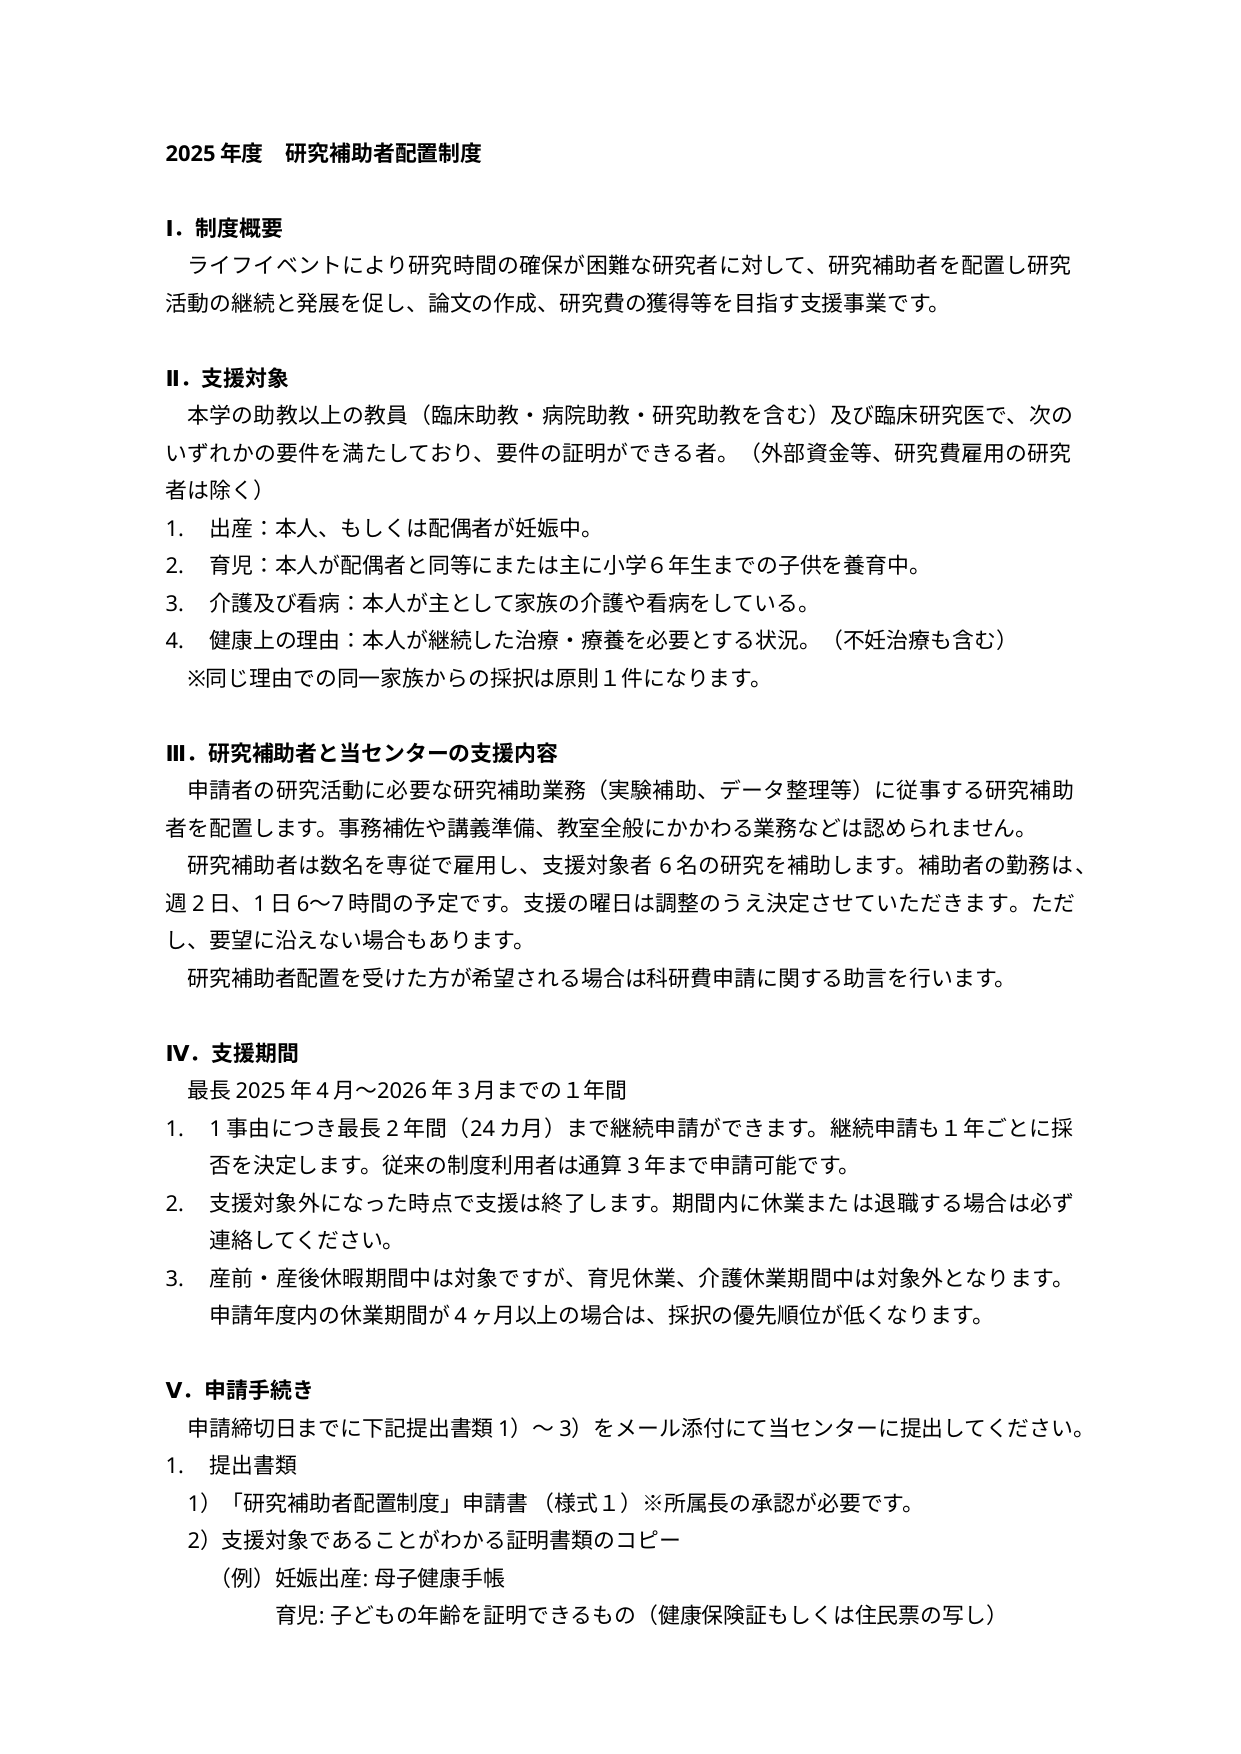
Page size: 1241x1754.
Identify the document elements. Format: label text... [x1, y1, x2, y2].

text Ⅲ．研究補助者と当センターの支援内容 [165, 733, 1075, 770]
text 申請締切日までに下記提出書類1）～ 3）をメール添付にて当センターに提出してください。 [165, 1408, 1075, 1445]
text ライフイベントにより研究時間の確保が困難な研究者に対して、研究補助者を配置し研究活動の継続と発展を促し、論文の作成、研究費の獲得等を目指す支援事業です。 [165, 245, 1075, 320]
text 本学の助教以上の教員（臨床助教・病院助教・研究助教を含む）及び臨床研究医で、次のいずれかの要件を満たしており、要件の証明ができる者。（外部資金等、研究費雇用の研究者は除く） [165, 395, 1075, 508]
list 提出書類 [165, 1445, 1075, 1483]
list 産前・産後休暇期間中は対象ですが、育児休業、介護休業期間中は対象外となります。申請年度内の休業期間が4ヶ月以上の場合は、採択の優先順位が低くなります。 [165, 1258, 1075, 1333]
text Ⅳ．支援期間 [165, 1033, 1075, 1070]
text 最長2025年4月～2026年3月までの１年間 [165, 1070, 1075, 1108]
text 1）「研究補助者配置制度」申請書 （様式１）※所属長の承認が必要です。 [187, 1483, 1075, 1520]
list 支援対象外になった時点で支援は終了します。期間内に休業または退職する場合は必ず連絡してください。 [165, 1183, 1075, 1258]
text Ⅰ．制度概要 [165, 208, 1075, 245]
text ※同じ理由での同一家族からの採択は原則１件になります。 [165, 658, 1075, 695]
text 2）支援対象であることがわかる証明書類のコピー [187, 1520, 1075, 1558]
list 健康上の理由：本人が継続した治療・療養を必要とする状況。（不妊治療も含む） [165, 620, 1075, 658]
list 出産：本⼈、もしくは配偶者が妊娠中。 [165, 508, 1075, 545]
text 申請者の研究活動に必要な研究補助業務（実験補助、データ整理等）に従事する研究補助者を配置します。事務補佐や講義準備、教室全般にかかわる業務などは認められません。 [165, 770, 1075, 845]
text 研究補助者配置を受けた方が希望される場合は科研費申請に関する助言を行います。 [165, 958, 1075, 995]
list 1事由につき最長2年間（24カ月）まで継続申請ができます。継続申請も１年ごとに採否を決定します。従来の制度利用者は通算3年まで申請可能です。 [165, 1108, 1075, 1183]
list 育児：本⼈が配偶者と同等にまたは主に⼩学６年⽣までの⼦供を養育中。 [165, 545, 1075, 583]
text （例）妊娠出産: 母子健康手帳 [209, 1558, 1075, 1595]
text 2025年度 研究補助者配置制度 [165, 133, 1075, 170]
text Ⅱ．支援対象 [165, 358, 1075, 395]
list 介護及び看病：本人が主として家族の介護や看病をしている。 [165, 583, 1075, 620]
text Ⅴ．申請手続き [165, 1370, 1075, 1408]
text 研究補助者は数名を専従で雇用し、支援対象者6名の研究を補助します。補助者の勤務は、週2日、1日6～7時間の予定です。支援の曜日は調整のうえ決定させていただきます。ただし、要望に沿えない場合もあります。 [165, 845, 1075, 958]
text 育児: 子どもの年齢を証明できるもの（健康保険証もしくは住民票の写し） [275, 1595, 1075, 1633]
